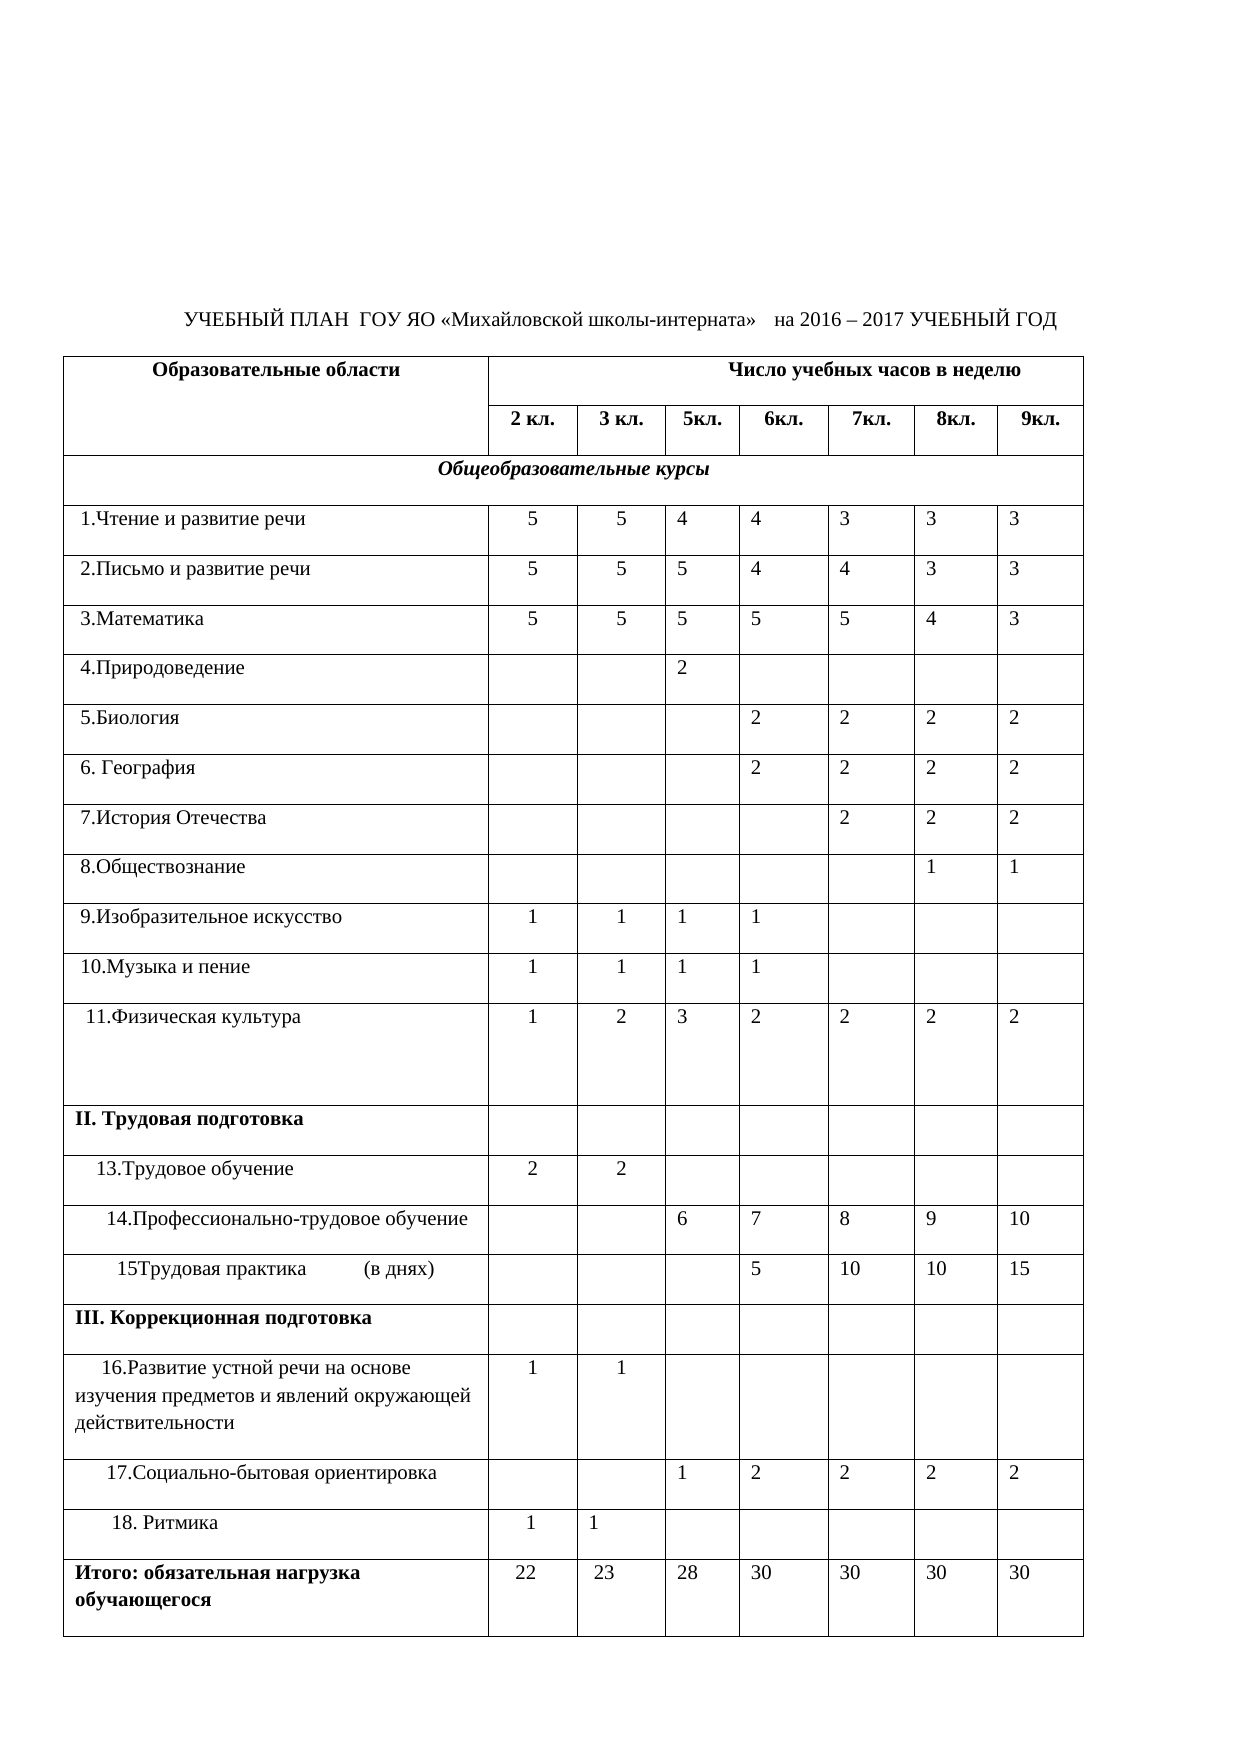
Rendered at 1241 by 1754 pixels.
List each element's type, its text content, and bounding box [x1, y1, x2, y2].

table_cell 3 [829, 506, 914, 555]
table_cell [915, 655, 997, 704]
table_cell [998, 1355, 1083, 1459]
table_cell [489, 1106, 577, 1155]
table_cell [740, 1305, 828, 1354]
table_cell 2 [829, 805, 914, 853]
table_cell [489, 1305, 577, 1354]
table_cell [998, 1106, 1083, 1155]
table_cell 4 [740, 556, 828, 604]
table_cell [998, 1305, 1083, 1354]
table_cell [578, 805, 665, 853]
table_cell 1 [666, 954, 739, 1003]
table_cell 2 [740, 1460, 828, 1509]
table_cell [578, 1460, 665, 1509]
table_cell [998, 954, 1083, 1003]
table_cell 30 [829, 1560, 914, 1636]
table_cell 1 [489, 1004, 577, 1105]
table_cell 10 [998, 1206, 1083, 1254]
table_cell 2 [915, 755, 997, 804]
table_cell 2 [578, 1004, 665, 1105]
table_cell 2 [829, 705, 914, 754]
table_cell 6 [666, 1206, 739, 1254]
table_cell [489, 755, 577, 804]
table_cell [666, 1355, 739, 1459]
table_cell 30 [915, 1560, 997, 1636]
table_cell 5 [489, 606, 577, 654]
table_cell 1 [998, 855, 1083, 903]
table_cell [489, 1460, 577, 1509]
table_cell [666, 1156, 739, 1204]
table_cell 10 [915, 1255, 997, 1304]
table_cell [915, 904, 997, 953]
table_cell 4 [915, 606, 997, 654]
table_cell 18. Ритмика [64, 1510, 488, 1558]
table_cell 2.Письмо и развитие речи [64, 556, 488, 604]
table_cell [666, 1255, 739, 1304]
table_cell 1 [489, 904, 577, 953]
table_cell 2 [915, 1004, 997, 1105]
table_cell [829, 904, 914, 953]
table_cell [666, 1305, 739, 1354]
table_cell 5 [489, 506, 577, 555]
table_cell [915, 1355, 997, 1459]
table_cell [578, 1255, 665, 1304]
table_cell [666, 855, 739, 903]
table_cell 7 [740, 1206, 828, 1254]
table_cell 6. География [64, 755, 488, 804]
table_cell [998, 1510, 1083, 1558]
table_cell 28 [666, 1560, 739, 1636]
table_cell [740, 1106, 828, 1155]
table_cell 1 [740, 954, 828, 1003]
table_cell [829, 1156, 914, 1204]
table_cell [666, 705, 739, 754]
table_cell [666, 805, 739, 853]
table_cell 2 [915, 705, 997, 754]
table_cell [829, 1106, 914, 1155]
table_cell [578, 1305, 665, 1354]
table_cell [998, 904, 1083, 953]
table_cell 1 [489, 1510, 577, 1558]
table_cell 30 [740, 1560, 828, 1636]
table_cell 1 [666, 904, 739, 953]
table_cell 2 [740, 705, 828, 754]
table_cell 5 [666, 556, 739, 604]
table_cell 3 кл. [578, 406, 665, 455]
table_cell 2 [998, 1004, 1083, 1105]
table_cell [915, 1510, 997, 1558]
table_cell [578, 705, 665, 754]
table_cell [578, 1206, 665, 1254]
table_cell 1 [578, 904, 665, 953]
table_cell 2 [666, 655, 739, 704]
table_cell 10 [829, 1255, 914, 1304]
table_cell 11.Физическая культура [64, 1004, 488, 1105]
table_cell 5 [740, 1255, 828, 1304]
table_cell 8 [829, 1206, 914, 1254]
table_cell 1 [915, 855, 997, 903]
table_cell [666, 1510, 739, 1558]
table_cell 9.Изобразительное искусство [64, 904, 488, 953]
table_cell [915, 1305, 997, 1354]
table_cell 1 [489, 1355, 577, 1459]
table_cell [489, 805, 577, 853]
table_cell 1 [489, 954, 577, 1003]
table_cell [489, 1255, 577, 1304]
table_cell [578, 755, 665, 804]
table_cell 2 [915, 805, 997, 853]
table_cell 1 [578, 1355, 665, 1459]
table_cell 30 [998, 1560, 1083, 1636]
table_cell [829, 1305, 914, 1354]
table_cell 1.Чтение и развитие речи [64, 506, 488, 555]
table_cell 5 [578, 606, 665, 654]
table_cell [578, 1106, 665, 1155]
table_cell 9кл. [998, 406, 1083, 455]
table_cell 15Трудовая практика (в днях) [64, 1255, 488, 1304]
table_cell 5 [489, 556, 577, 604]
table_cell 2 [829, 755, 914, 804]
table_cell 4 [829, 556, 914, 604]
table_cell 3 [915, 556, 997, 604]
table_cell 16.Развитие устной речи на основе изучения предметов и явлений окружающей действительности [64, 1355, 488, 1459]
table_cell 3 [998, 606, 1083, 654]
table_cell 2 [915, 1460, 997, 1509]
table_cell [915, 1106, 997, 1155]
table_cell 5 [578, 506, 665, 555]
table_cell 5.Биология [64, 705, 488, 754]
table_cell II. Трудовая подготовка [64, 1106, 488, 1155]
table_cell [915, 954, 997, 1003]
table_header [489, 357, 577, 405]
table_cell [998, 655, 1083, 704]
table_cell Итого: обязательная нагрузка обучающегося [64, 1560, 488, 1636]
table_cell 2 [998, 705, 1083, 754]
table_cell III. Коррекционная подготовка [64, 1305, 488, 1354]
table_cell 5 [740, 606, 828, 654]
table_cell 5кл. [666, 406, 739, 455]
table_cell [666, 1106, 739, 1155]
table_cell 3 [998, 506, 1083, 555]
table_cell [829, 1355, 914, 1459]
table_cell 1 [578, 954, 665, 1003]
table_cell 6кл. [740, 406, 828, 455]
table_cell 4.Природоведение [64, 655, 488, 704]
table_cell [489, 855, 577, 903]
table_cell 1 [740, 904, 828, 953]
table_cell 3.Математика [64, 606, 488, 654]
table_cell [489, 705, 577, 754]
table_cell 2 [829, 1004, 914, 1105]
table_cell 7кл. [829, 406, 914, 455]
table_cell 13.Трудовое обучение [64, 1156, 488, 1204]
table_cell [489, 1206, 577, 1254]
table_cell 10.Музыка и пение [64, 954, 488, 1003]
table_cell 3 [666, 1004, 739, 1105]
table_cell 7.История Отечества [64, 805, 488, 853]
table_header Число учебных часов в неделю [666, 357, 1083, 405]
table_cell [829, 954, 914, 1003]
table_cell [578, 855, 665, 903]
table_cell 2 [998, 755, 1083, 804]
table_cell 2 [998, 805, 1083, 853]
table_cell 8.Обществознание [64, 855, 488, 903]
table_cell 2 [740, 755, 828, 804]
table_cell Общеобразовательные курсы [64, 456, 1083, 505]
table_cell 22 [489, 1560, 577, 1636]
table_cell [740, 1510, 828, 1558]
table_cell [666, 755, 739, 804]
table_cell [578, 655, 665, 704]
table_cell 2 [578, 1156, 665, 1204]
table_cell 3 [998, 556, 1083, 604]
table_cell 15 [998, 1255, 1083, 1304]
table_cell 14.Профессионально-трудовое обучение [64, 1206, 488, 1254]
table_cell [829, 855, 914, 903]
table_cell 4 [740, 506, 828, 555]
table_cell [740, 805, 828, 853]
table_cell 4 [666, 506, 739, 555]
table_cell 9 [915, 1206, 997, 1254]
table_cell 2 [998, 1460, 1083, 1509]
table_cell [740, 655, 828, 704]
table_cell 2 кл. [489, 406, 577, 455]
table_cell 2 [740, 1004, 828, 1105]
table_cell 5 [666, 606, 739, 654]
table_cell [740, 1355, 828, 1459]
table_cell 8кл. [915, 406, 997, 455]
table_cell [915, 1156, 997, 1204]
table_cell [829, 1510, 914, 1558]
table_cell [998, 1156, 1083, 1204]
table_header Образовательные области [64, 357, 488, 455]
table_cell [740, 855, 828, 903]
table_header [577, 357, 666, 405]
text УЧЕБНЫЙ ПЛАН ГОУ ЯО «Михайловской школы-интерната» на 2016 – 2017 УЧЕБНЫЙ ГОД [75, 307, 1165, 331]
table_cell 2 [829, 1460, 914, 1509]
table_cell 2 [489, 1156, 577, 1204]
table_cell [740, 1156, 828, 1204]
table_cell 17.Социально-бытовая ориентировка [64, 1460, 488, 1509]
table_cell 5 [578, 556, 665, 604]
table_cell [489, 655, 577, 704]
table_cell 5 [829, 606, 914, 654]
table_cell 3 [915, 506, 997, 555]
table_cell 23 [578, 1560, 665, 1636]
table_cell 1 [666, 1460, 739, 1509]
table_cell [829, 655, 914, 704]
table_cell 1 [578, 1510, 665, 1558]
